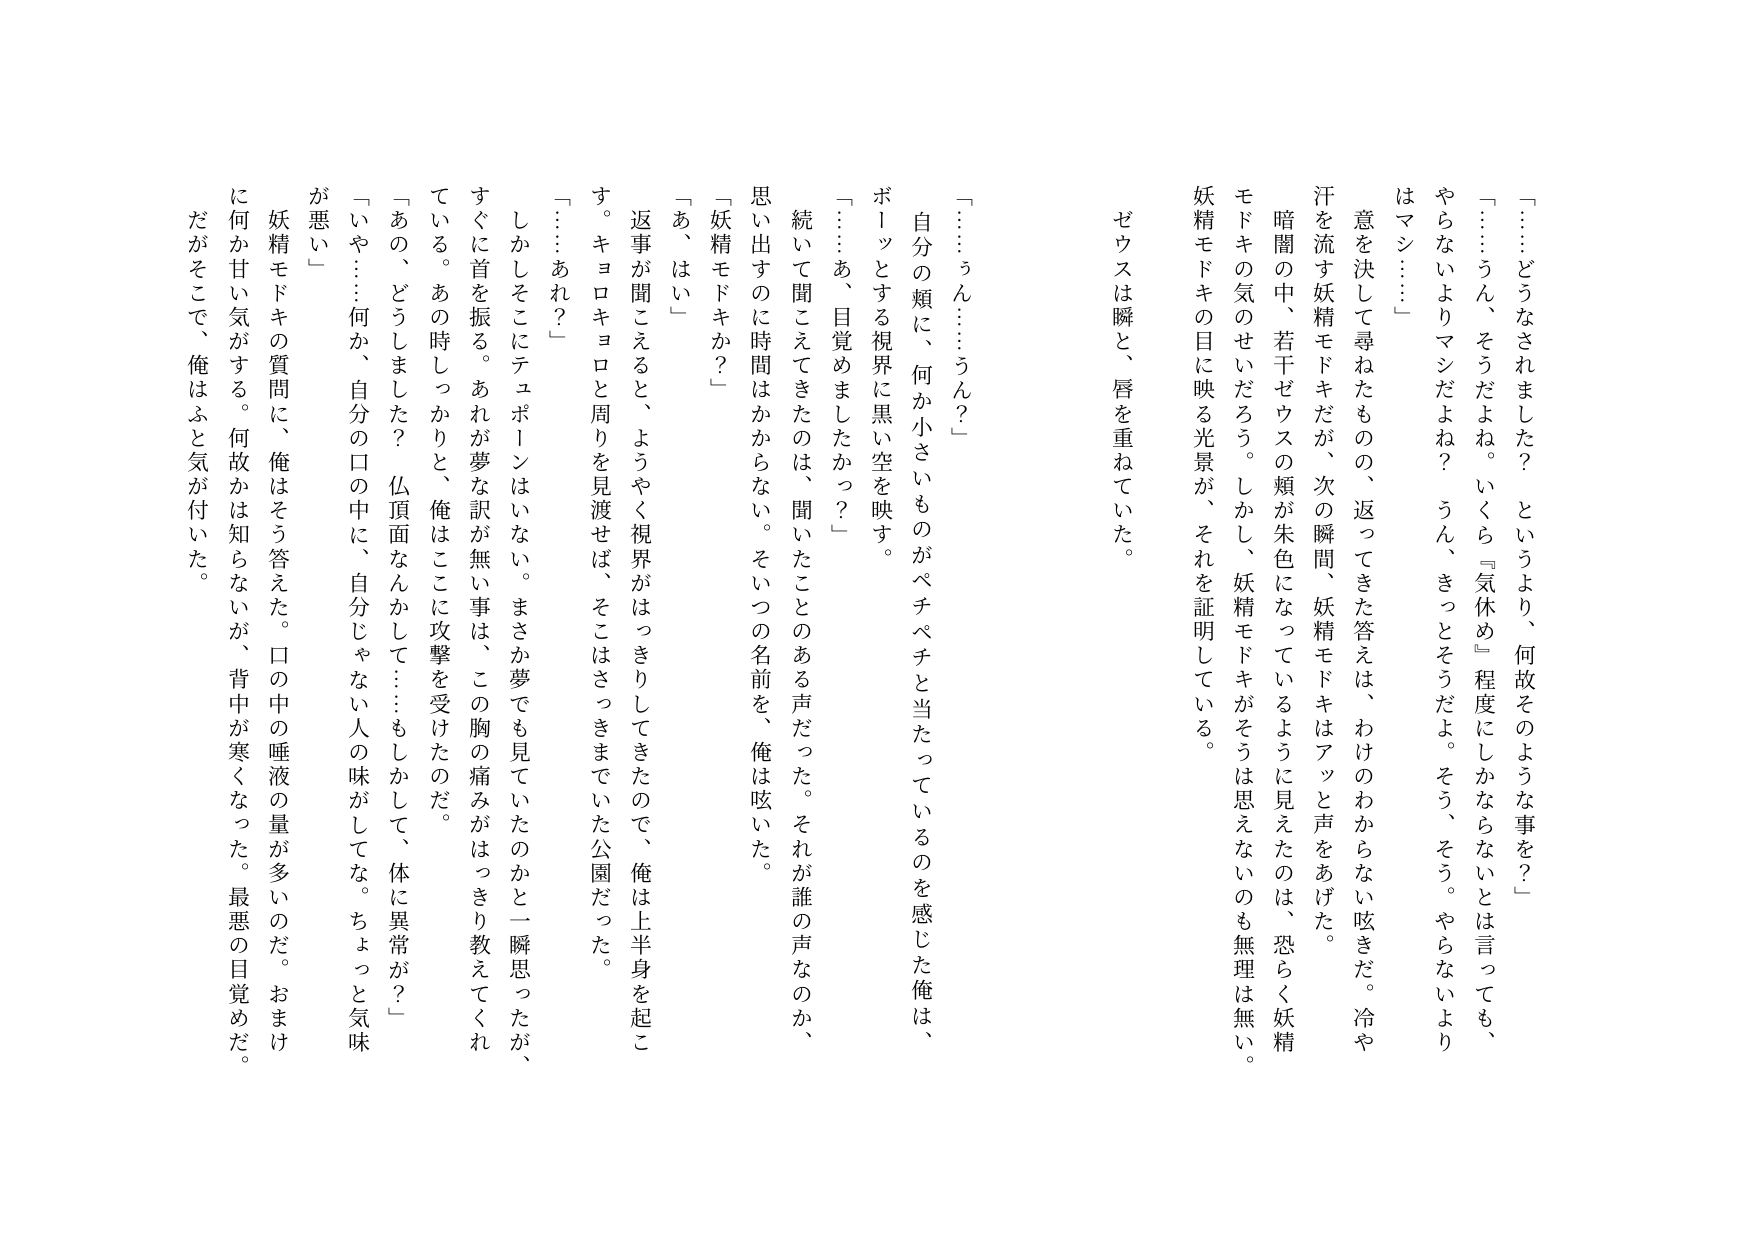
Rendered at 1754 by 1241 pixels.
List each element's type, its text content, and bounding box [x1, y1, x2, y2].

text だがそこで、俺はふと気が付いた。 [179, 185, 219, 1055]
text 返事が聞こえると、ようやく視界がはっきりしてきたので、俺は上半身を起こす。キョロキョロと周りを見渡せば、そこはさっきまでいた公園だった。 [581, 185, 661, 1055]
text 「いや……何か、自分の口の中に、自分じゃない人の味がしてな。ちょっと気味が悪い」 [299, 185, 380, 1055]
text 「……どうなされました？ というより、何故そのような事を？」 [1506, 185, 1546, 1055]
text 「……うん、そうだよね。いくら『気休め』程度にしかならないとは言っても、やらないよりマシだよね？ うん、きっとそうだよ。そう、そう。やらないよりはマシ……」 [1385, 185, 1506, 1055]
text 「……あれ？」 [541, 185, 581, 1055]
text 「……ぅん……うん？」 [943, 185, 983, 1055]
text 「あの、どうしました？ 仏頂面なんかして……もしかして、体に異常が？」 [380, 185, 420, 1055]
text 「……あ、目覚めましたかっ？」 [822, 185, 862, 1055]
text 自分の頬に、何か小さいものがペチペチと当たっているのを感じた俺は、ボーッとする視界に黒い空を映す。 [862, 185, 943, 1055]
text 意を決して尋ねたものの、返ってきた答えは、わけのわからない呟きだ。冷や汗を流す妖精モドキだが、次の瞬間、妖精モドキはアッと声をあげた。 [1304, 185, 1385, 1055]
text 妖精モドキの質問に、俺はそう答えた。口の中の唾液の量が多いのだ。おまけに何か甘い気がする。何故かは知らないが、背中が寒くなった。最悪の目覚めだ。 [219, 185, 299, 1055]
text 「あ、はい」 [661, 185, 701, 1055]
text 続いて聞こえてきたのは、聞いたことのある声だった。それが誰の声なのか、思い出すのに時間はかからない。そいつの名前を、俺は呟いた。 [742, 185, 822, 1055]
text 「妖精モドキか？」 [701, 185, 742, 1055]
text 暗闇の中、若干ゼウスの頬が朱色になっているように見えたのは、恐らく妖精モドキの気のせいだろう。しかし、妖精モドキがそうは思えないのも無理は無い。妖精モドキの目に映る光景が、それを証明している。 [1184, 185, 1304, 1055]
text しかしそこにテュポーンはいない。まさか夢でも見ていたのかと一瞬思ったが、すぐに首を振る。あれが夢な訳が無い事は、この胸の痛みがはっきり教えてくれている。あの時しっかりと、俺はここに攻撃を受けたのだ。 [420, 185, 541, 1055]
text ゼウスは瞬と、唇を重ねていた。 [1103, 185, 1144, 1055]
